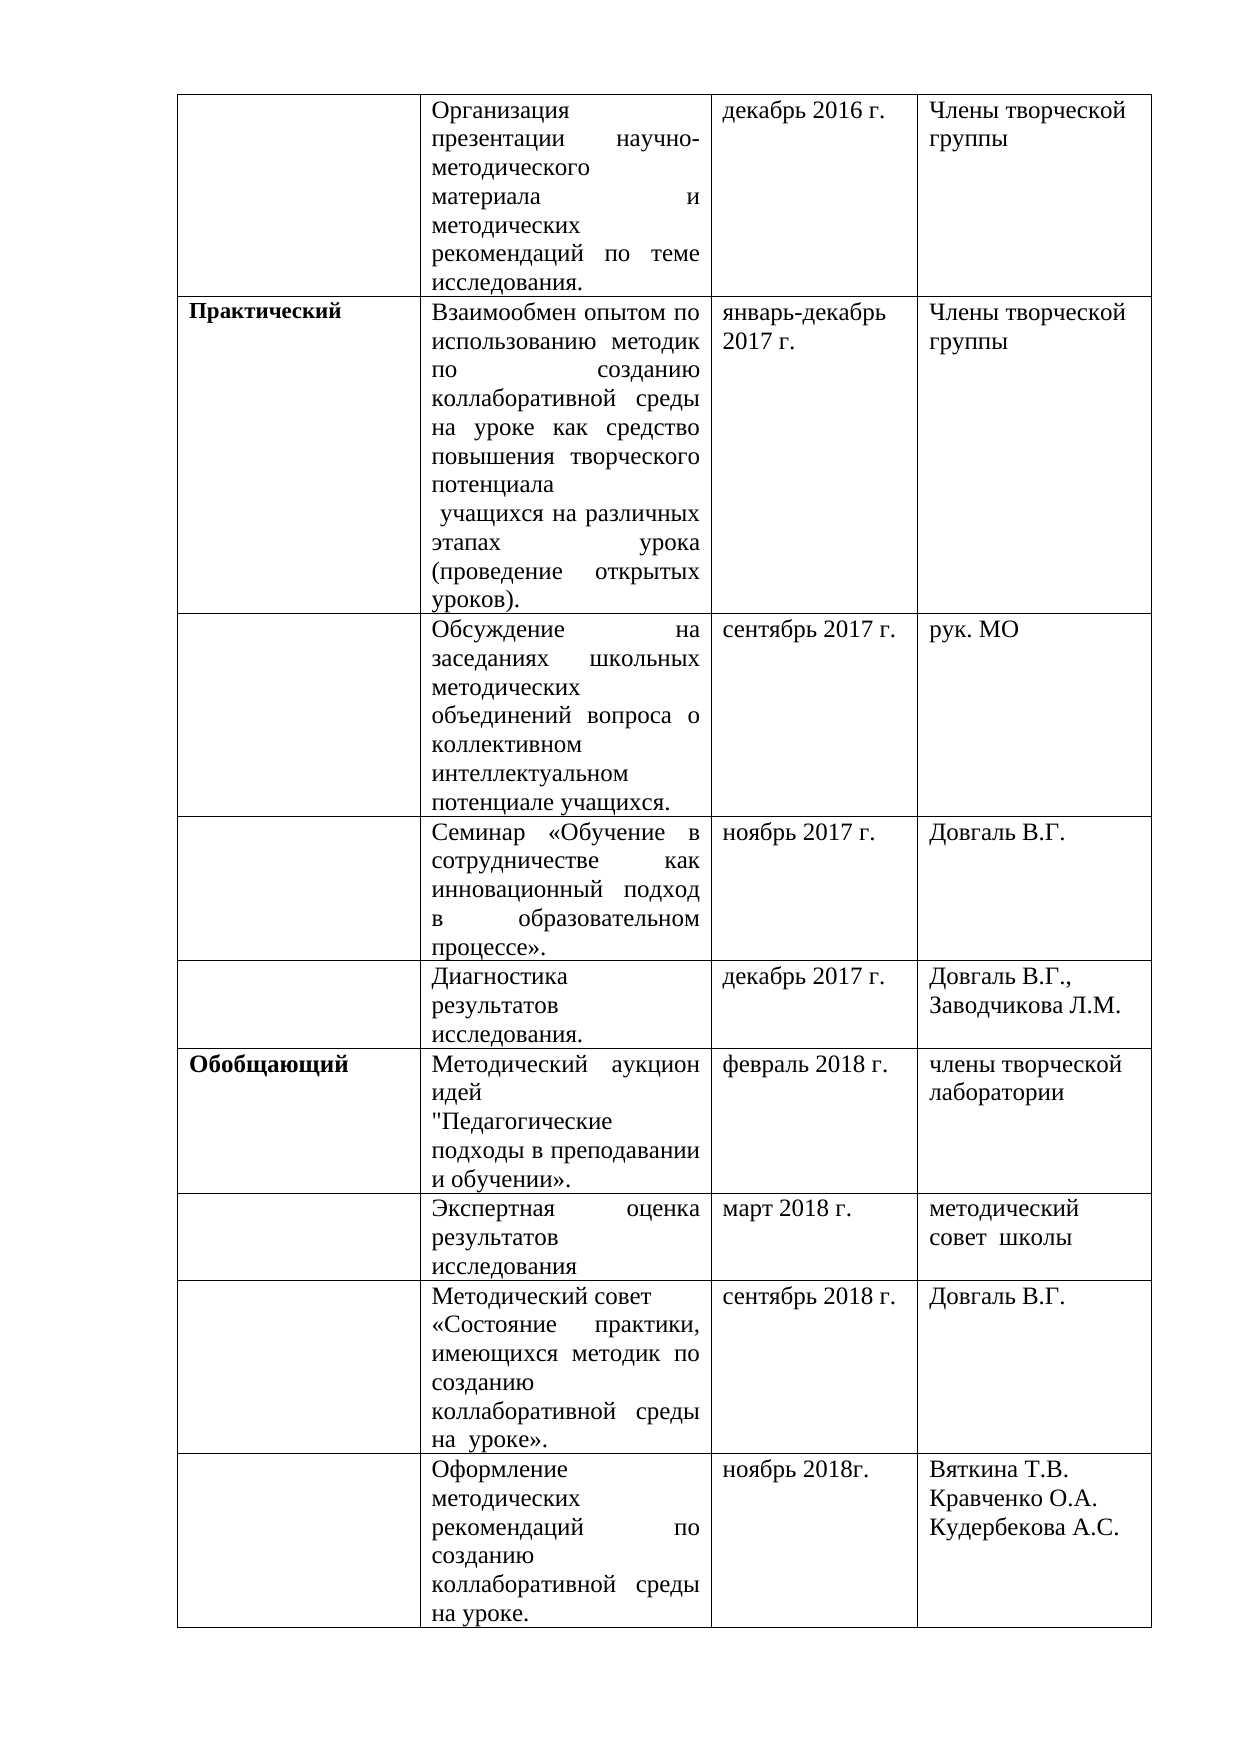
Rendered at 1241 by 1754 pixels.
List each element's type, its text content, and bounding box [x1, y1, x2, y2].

table_cell члены творческой лаборатории [918, 1049, 1151, 1192]
table_cell [178, 1281, 420, 1453]
table_cell [178, 95, 420, 296]
table_cell сентябрь . [712, 1281, 917, 1453]
table_cell декабрь . [712, 961, 917, 1048]
table_cell Экспертная оценка результатов исследования [421, 1194, 711, 1280]
table_cell Довгаль В.Г. [918, 817, 1151, 960]
table_cell сентябрь . [712, 614, 917, 816]
table_cell Семинар «Обучение в сотрудничестве как инновационный подход в образовательном процессе». [421, 817, 711, 960]
table_cell методический совет школы [918, 1194, 1151, 1280]
table_cell Довгаль В.Г. [918, 1281, 1151, 1453]
table_cell декабрь . [712, 95, 917, 296]
table_cell [178, 1454, 420, 1627]
table_cell ноябрь . [712, 817, 917, 960]
table_cell [178, 817, 420, 960]
table_cell февраль . [712, 1049, 917, 1192]
table_cell [178, 614, 420, 816]
table_cell Вяткина Т.В. Кравченко О.А. Кудербекова А.С. [918, 1454, 1151, 1627]
table_cell март . [712, 1194, 917, 1280]
table_cell [178, 1194, 420, 1280]
table_cell Методический совет «Состояние практики, имеющихся методик по созданию коллаборативной среды на уроке». [421, 1281, 711, 1453]
table_cell январь-декабрь . [712, 297, 917, 613]
table_cell Практический [178, 297, 420, 613]
table_cell Организация презентации научно-методического материала и методических рекомендаций по теме исследования. [421, 95, 711, 296]
table_cell рук. МО [918, 614, 1151, 816]
table_cell Обобщающий [178, 1049, 420, 1192]
table_cell ноябрь 2018г. [712, 1454, 917, 1627]
table_cell Взаимообмен опытом по использованию методик по созданию коллаборативной среды на уроке как средство повышения творческого потенциала учащихся на различных этапах урока (проведение открытых уроков). [421, 297, 711, 613]
table_cell Обсуждение на заседаниях школьных методических объединений вопроса о коллективном интеллектуальном потенциале учащихся. [421, 614, 711, 816]
table_cell Члены творческой группы [918, 297, 1151, 613]
table_cell Оформление методических рекомендаций по созданию коллаборативной среды на уроке. [421, 1454, 711, 1627]
table_cell [178, 961, 420, 1048]
table_cell Диагностика результатов исследования. [421, 961, 711, 1048]
table_cell Методический аукцион идей "Педагогические подходы в преподавании и обучении». [421, 1049, 711, 1192]
table_cell Члены творческой группы [918, 95, 1151, 296]
table_cell Довгаль В.Г., Заводчикова Л.М. [918, 961, 1151, 1048]
